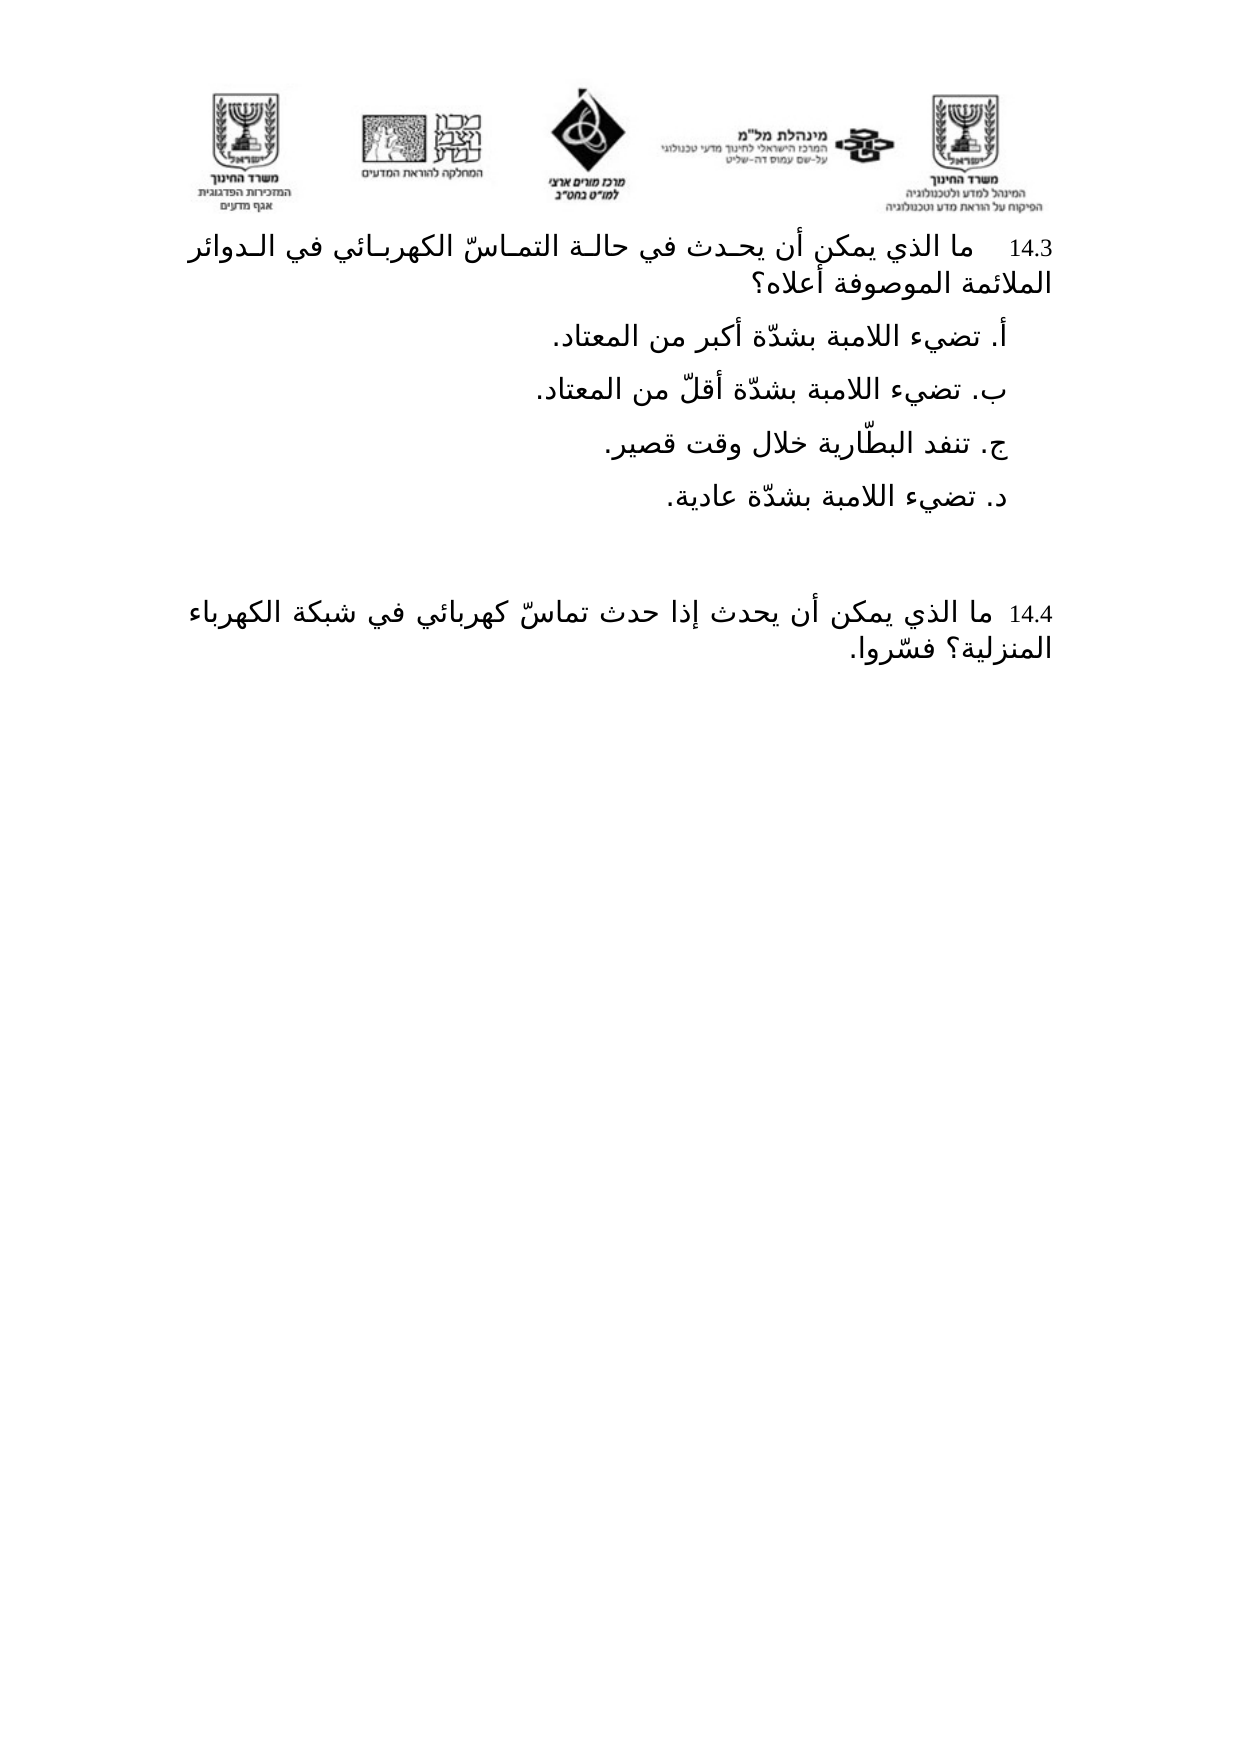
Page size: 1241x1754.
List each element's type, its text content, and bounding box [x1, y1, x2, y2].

text ب. تضيء اللامبة بشدّة أقلّ من المعتاد. [187, 373, 1008, 407]
text 14.3 ما الذي يمكن أن يحدث في حالة التماسّ الكهربائي في الدوائر الملائمة الموصوفة أعلاه؟ [187, 230, 1053, 300]
text ج. تنفد البطّارية خلال وقت قصير. [187, 426, 1008, 460]
text 14.4 ما الذي يمكن أن يحدث إذا حدث تماسّ كهربائي في شبكة الكهرباء المنزلية؟ فسّروا. [187, 595, 1053, 666]
text أ. تضيء اللامبة بشدّة أكبر من المعتاد. [187, 319, 1008, 353]
text د. تضيء اللامبة بشدّة عادية. [187, 479, 1008, 513]
picture [187, 73, 1053, 230]
